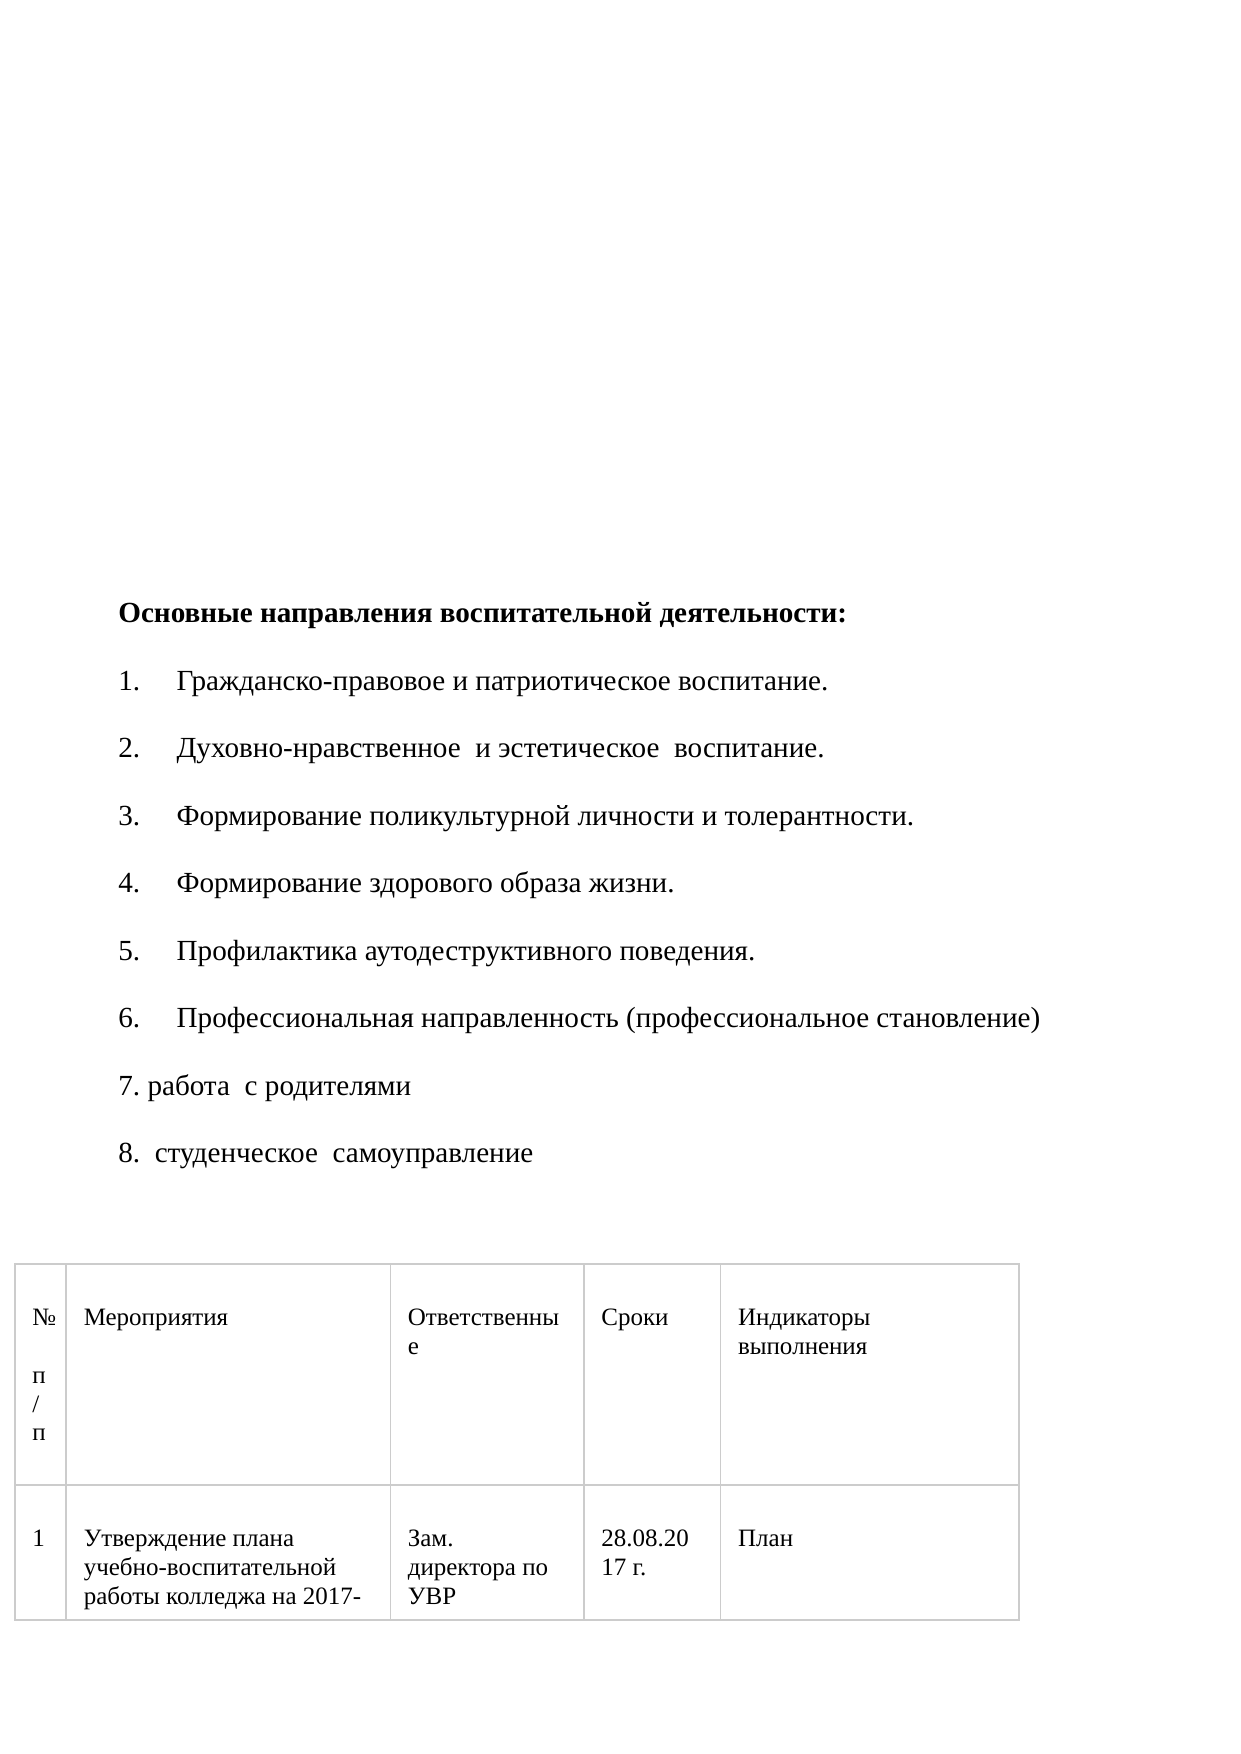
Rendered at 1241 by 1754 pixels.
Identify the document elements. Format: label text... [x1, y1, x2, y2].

table_header Индикаторы выполнения [721, 1265, 1018, 1484]
table_header Сроки [585, 1265, 720, 1484]
table_cell 28.08.2017 г. [585, 1486, 720, 1619]
table_header Мероприятия [67, 1265, 390, 1484]
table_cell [67, 1486, 390, 1619]
text 2. Духовно-нравственное и эстетическое воспитание. [118, 726, 1122, 764]
table_cell План [721, 1486, 1018, 1619]
text 6. Профессиональная направленность (профессиональное становление) [118, 996, 1122, 1034]
text 8. студенческое самоуправление [118, 1131, 1122, 1169]
text 1. Гражданско-правовое и патриотическое воспитание. [118, 658, 1122, 696]
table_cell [391, 1486, 583, 1619]
text 3. Формирование поликультурной личности и толерантности. [118, 793, 1122, 831]
table_header № п/п [16, 1265, 65, 1484]
table_header Ответственные [391, 1265, 583, 1484]
text 5. Профилактика аутодеструктивного поведения. [118, 928, 1122, 966]
table_cell 1 [16, 1486, 65, 1619]
text 4. Формирование здорового образа жизни. [118, 861, 1122, 899]
text Основные направления воспитательной деятельности: [118, 591, 1122, 629]
text 7. работа с родителями [118, 1063, 1122, 1101]
